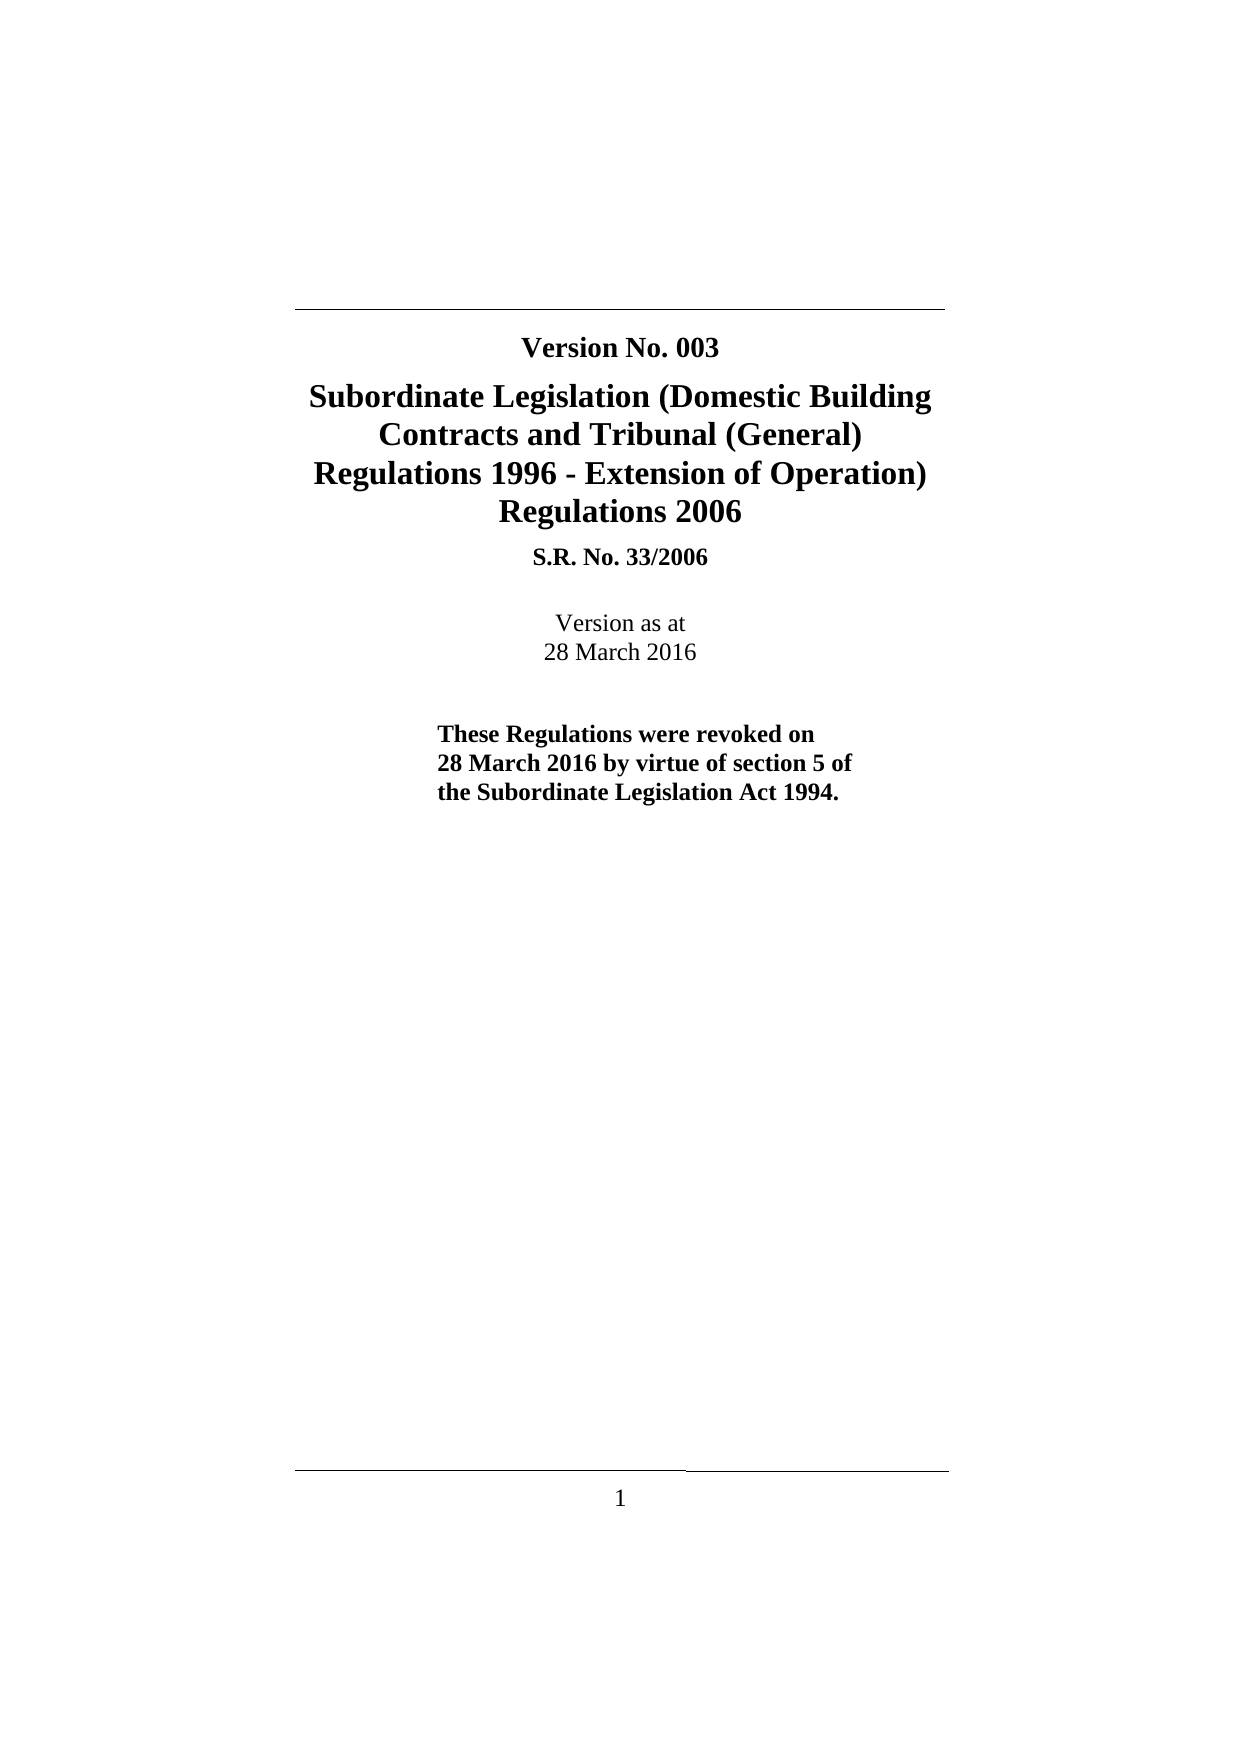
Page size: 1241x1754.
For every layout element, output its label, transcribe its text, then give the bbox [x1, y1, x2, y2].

text Version as at 28 March 2016 [295, 608, 945, 666]
text Subordinate Legislation (Domestic Building Contracts and Tribunal (General) Regulations 1996 - Extension of Operation) Regulations 2006 [295, 376, 945, 529]
text These Regulations were revoked on 28 March 2016 by virtue of section 5 of the Subordinate Legislation Act 1994. [437, 719, 886, 806]
text Version No. 003 [295, 330, 945, 364]
text S.R. No. 33/2006 [295, 542, 945, 571]
